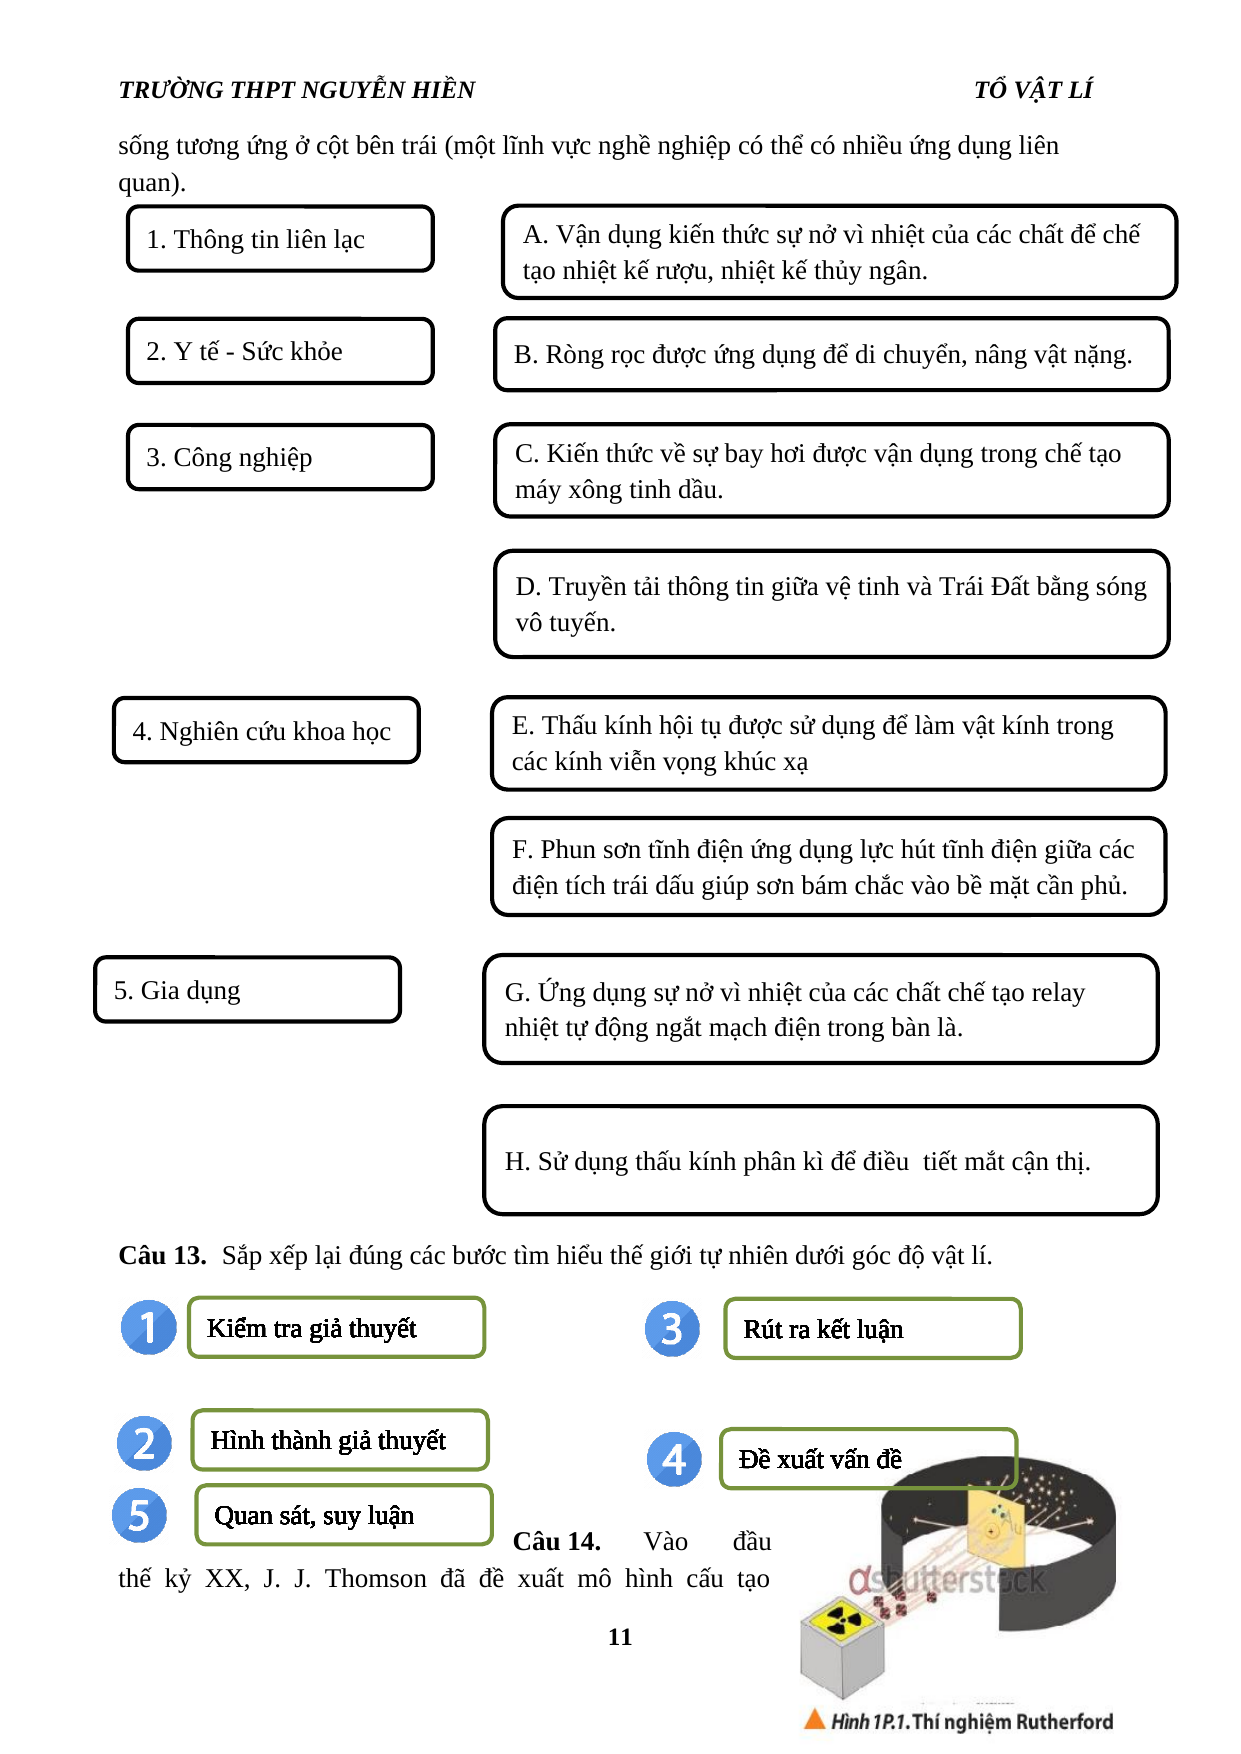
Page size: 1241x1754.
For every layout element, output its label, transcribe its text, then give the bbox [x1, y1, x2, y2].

picture [790, 1441, 1168, 1754]
list Sắp xếp lại đúng các bước tìm hiểu thế giới tự nhiên dưới góc độ vật lí. [118, 1239, 1122, 1271]
picture [642, 1298, 702, 1359]
picture [109, 1485, 169, 1545]
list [118, 129, 1122, 197]
picture [114, 1413, 174, 1473]
picture [644, 1429, 704, 1489]
picture [118, 1297, 179, 1357]
picture [790, 1441, 1014, 1486]
